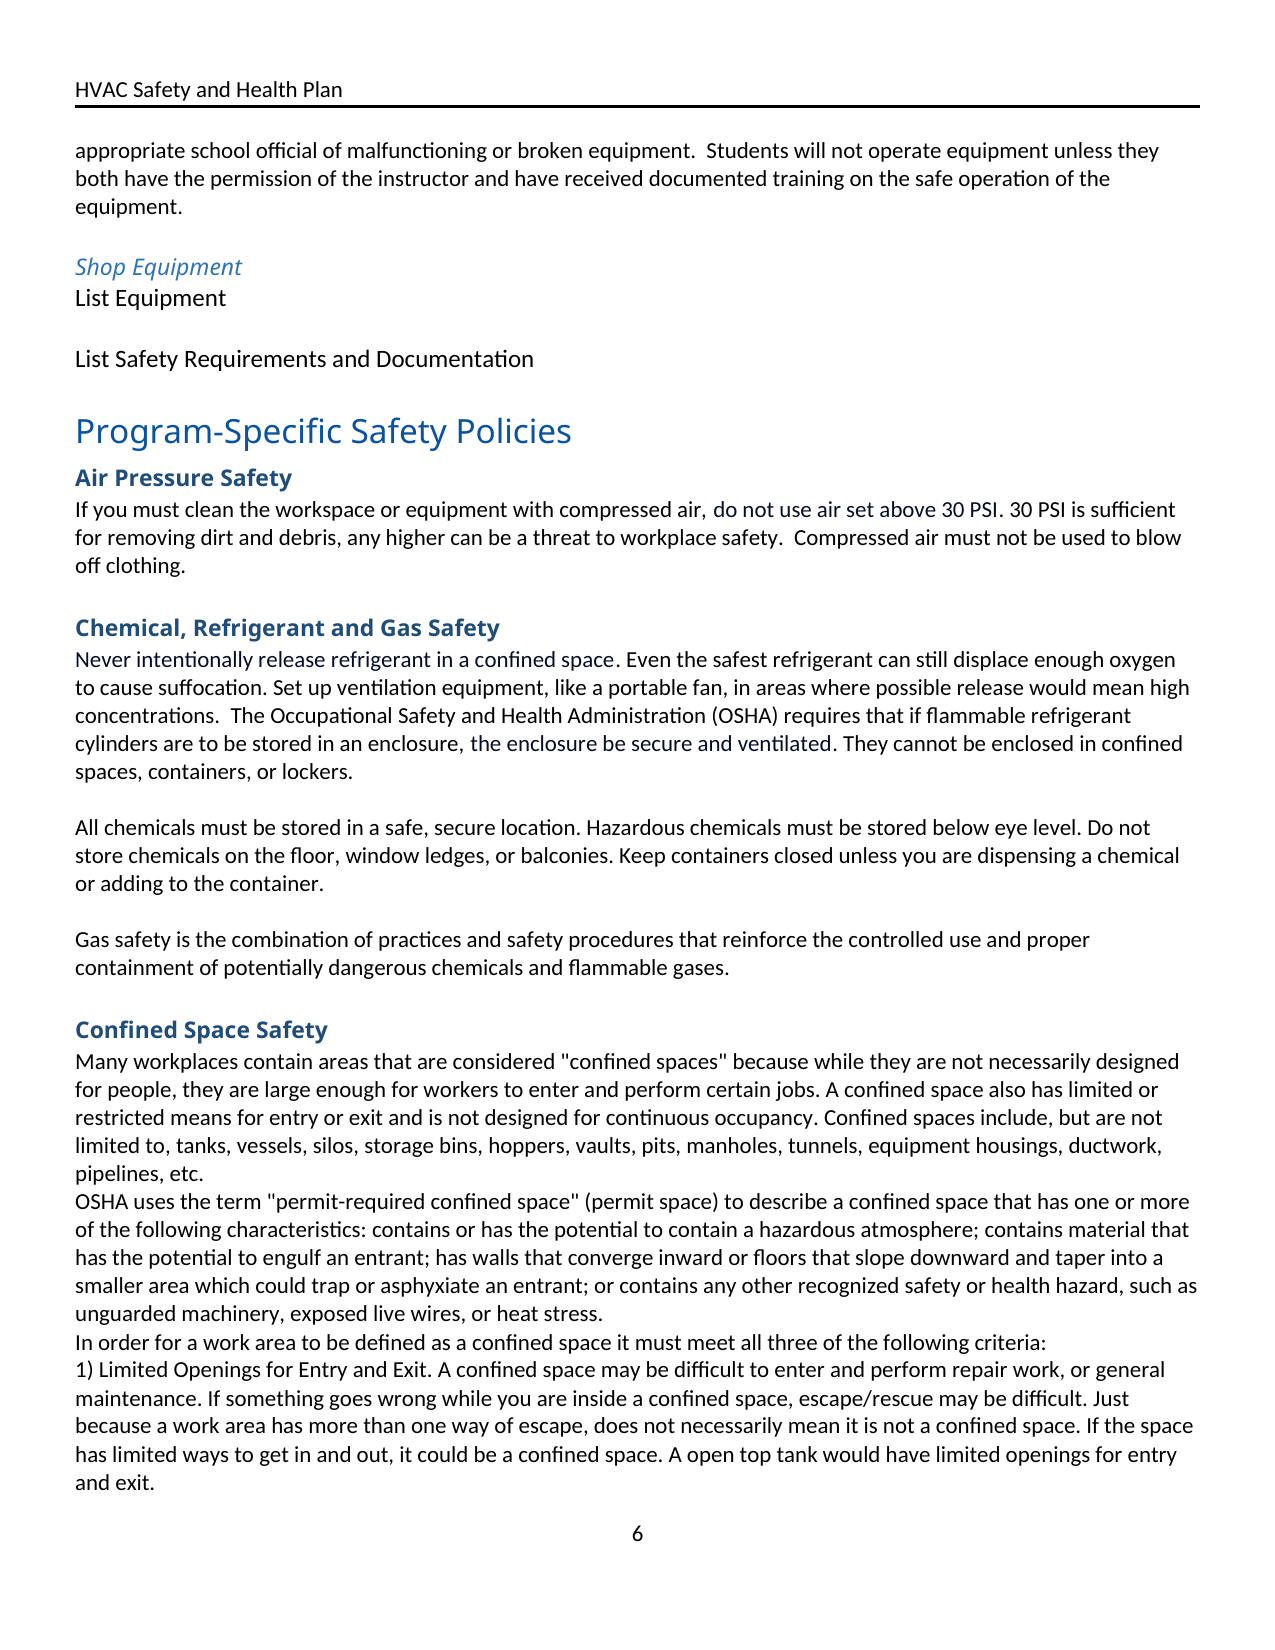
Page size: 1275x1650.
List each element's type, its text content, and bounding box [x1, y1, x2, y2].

text If you must clean the workspace or equipment with compressed air, do not use air set above 30 PSI. 30 PSI is sufficient for removing dirt and debris, any higher can be a threat to workplace safety. Compressed air must not be used to blow off clothing. [75, 495, 1200, 579]
text Gas safety is the combination of practices and safety procedures that reinforce the controlled use and proper containment of potentially dangerous chemicals and flammable gases. [75, 925, 1200, 981]
subtitle Air Pressure Safety [75, 461, 1200, 493]
text All chemicals must be stored in a safe, secure location. Hazardous chemicals must be stored below eye level. Do not store chemicals on the floor, window ledges, or balconies. Keep containers closed unless you are dispensing a chemical or adding to the container. [75, 813, 1200, 897]
text List Equipment [75, 282, 1200, 313]
subtitle Chemical, Refrigerant and Gas Safety [75, 611, 1200, 643]
text OSHA uses the term "permit-required confined space" (permit space) to describe a confined space that has one or more of the following characteristics: contains or has the potential to contain a hazardous atmosphere; contains material that has the potential to engulf an entrant; has walls that converge inward or floors that slope downward and taper into a smaller area which could trap or asphyxiate an entrant; or contains any other recognized safety or health hazard, such as unguarded machinery, exposed live wires, or heat stress. [75, 1187, 1200, 1328]
text In order for a work area to be defined as a confined space it must meet all three of the following criteria: [75, 1328, 1200, 1356]
subtitle Confined Space Safety [75, 1014, 1200, 1045]
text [75, 136, 1200, 220]
text Never intentionally release refrigerant in a confined space. Even the safest refrigerant can still displace enough oxygen to cause suffocation. Set up ventilation equipment, like a portable fan, in areas where possible release would mean high concentrations. The Occupational Safety and Health Administration (OSHA) requires that if flammable refrigerant cylinders are to be stored in an enclosure, the enclosure be secure and ventilated. They cannot be enclosed in confined spaces, containers, or lockers. [75, 645, 1200, 785]
subtitle Program-Specific Safety Policies [75, 408, 1200, 454]
text 1) Limited Openings for Entry and Exit. A confined space may be difficult to enter and perform repair work, or general maintenance. If something goes wrong while you are inside a confined space, escape/rescue may be difficult. Just because a work area has more than one way of escape, does not necessarily mean it is not a confined space. If the space has limited ways to get in and out, it could be a confined space. A open top tank would have limited openings for entry and exit. [75, 1356, 1200, 1496]
text List Safety Requirements and Documentation [75, 343, 1200, 374]
subtitle Shop Equipment [75, 251, 1200, 282]
text Many workplaces contain areas that are considered "confined spaces" because while they are not necessarily designed for people, they are large enough for workers to enter and perform certain jobs. A confined space also has limited or restricted means for entry or exit and is not designed for continuous occupancy. Confined spaces include, but are not limited to, tanks, vessels, silos, storage bins, hoppers, vaults, pits, manholes, tunnels, equipment housings, ductwork, pipelines, etc. [75, 1047, 1200, 1187]
